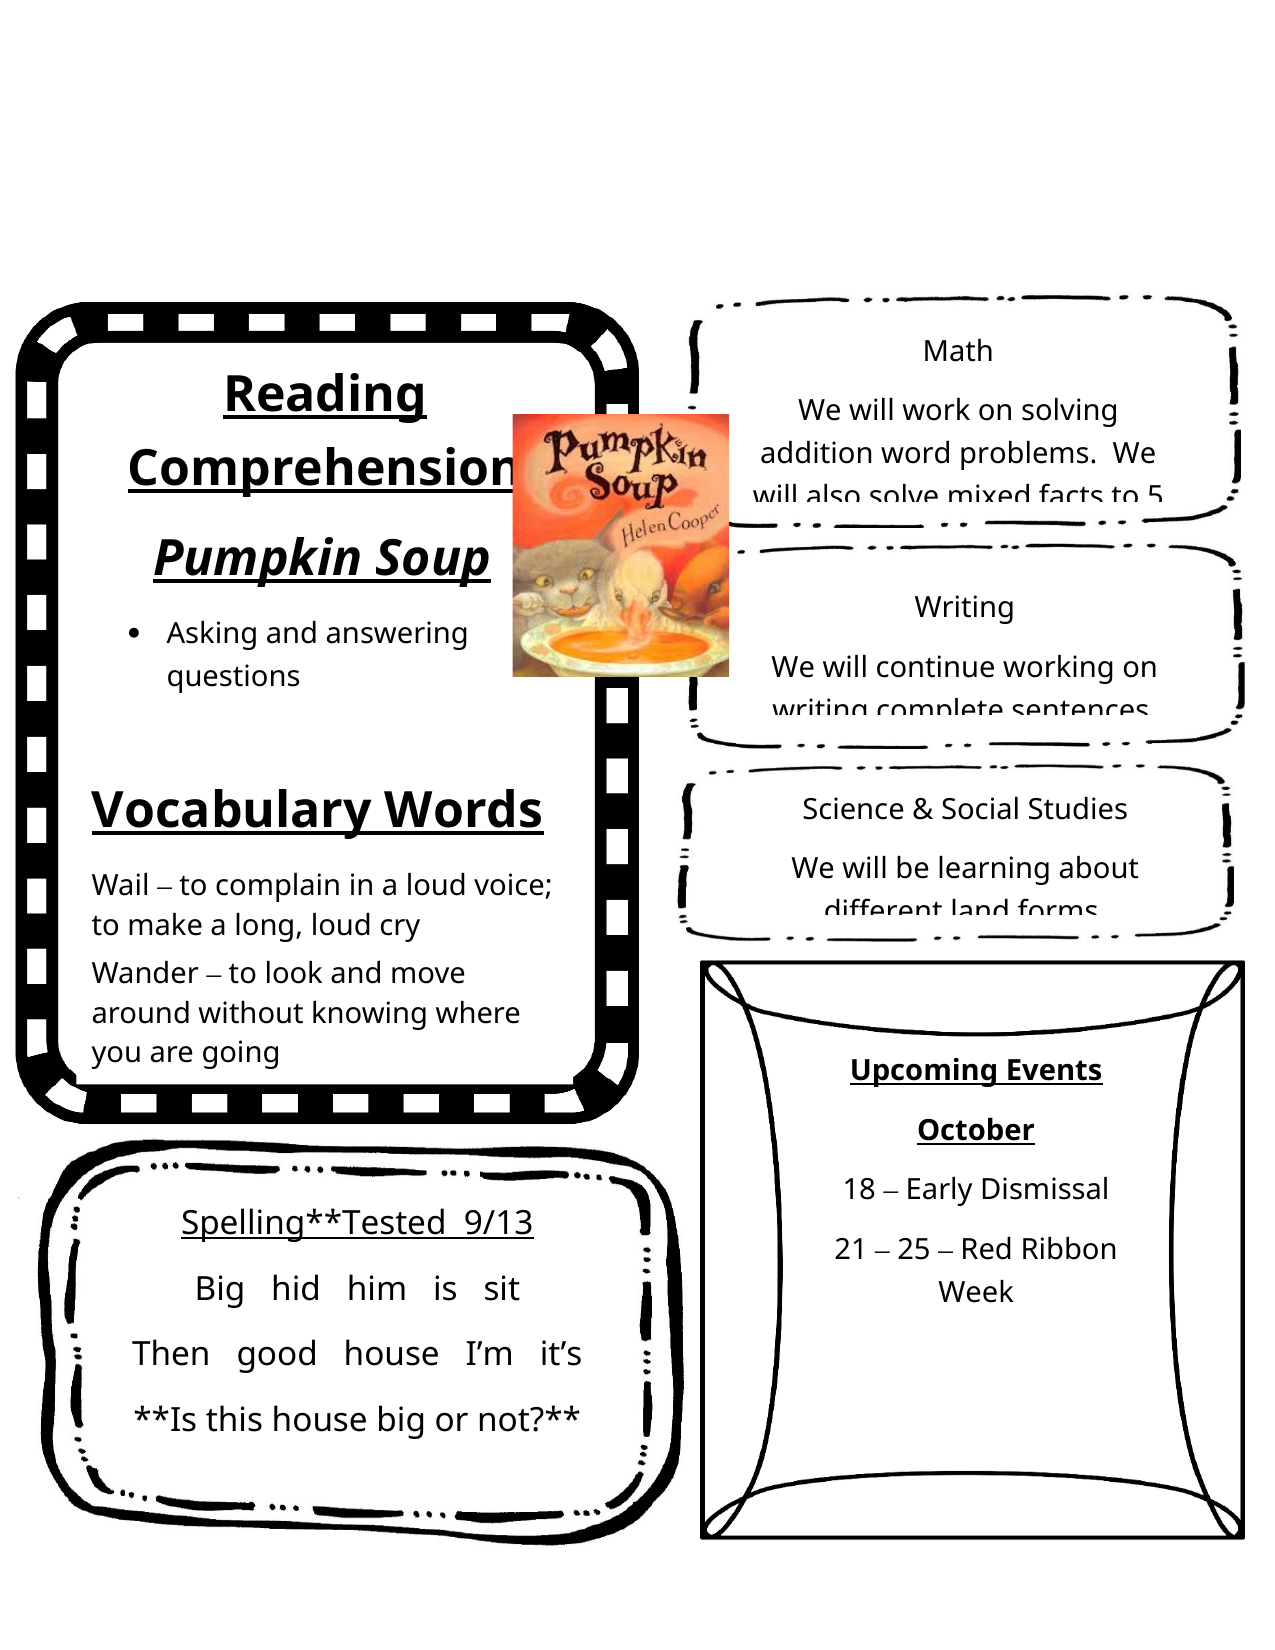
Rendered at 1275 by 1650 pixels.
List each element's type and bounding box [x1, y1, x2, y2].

picture [0, 248, 1275, 1601]
